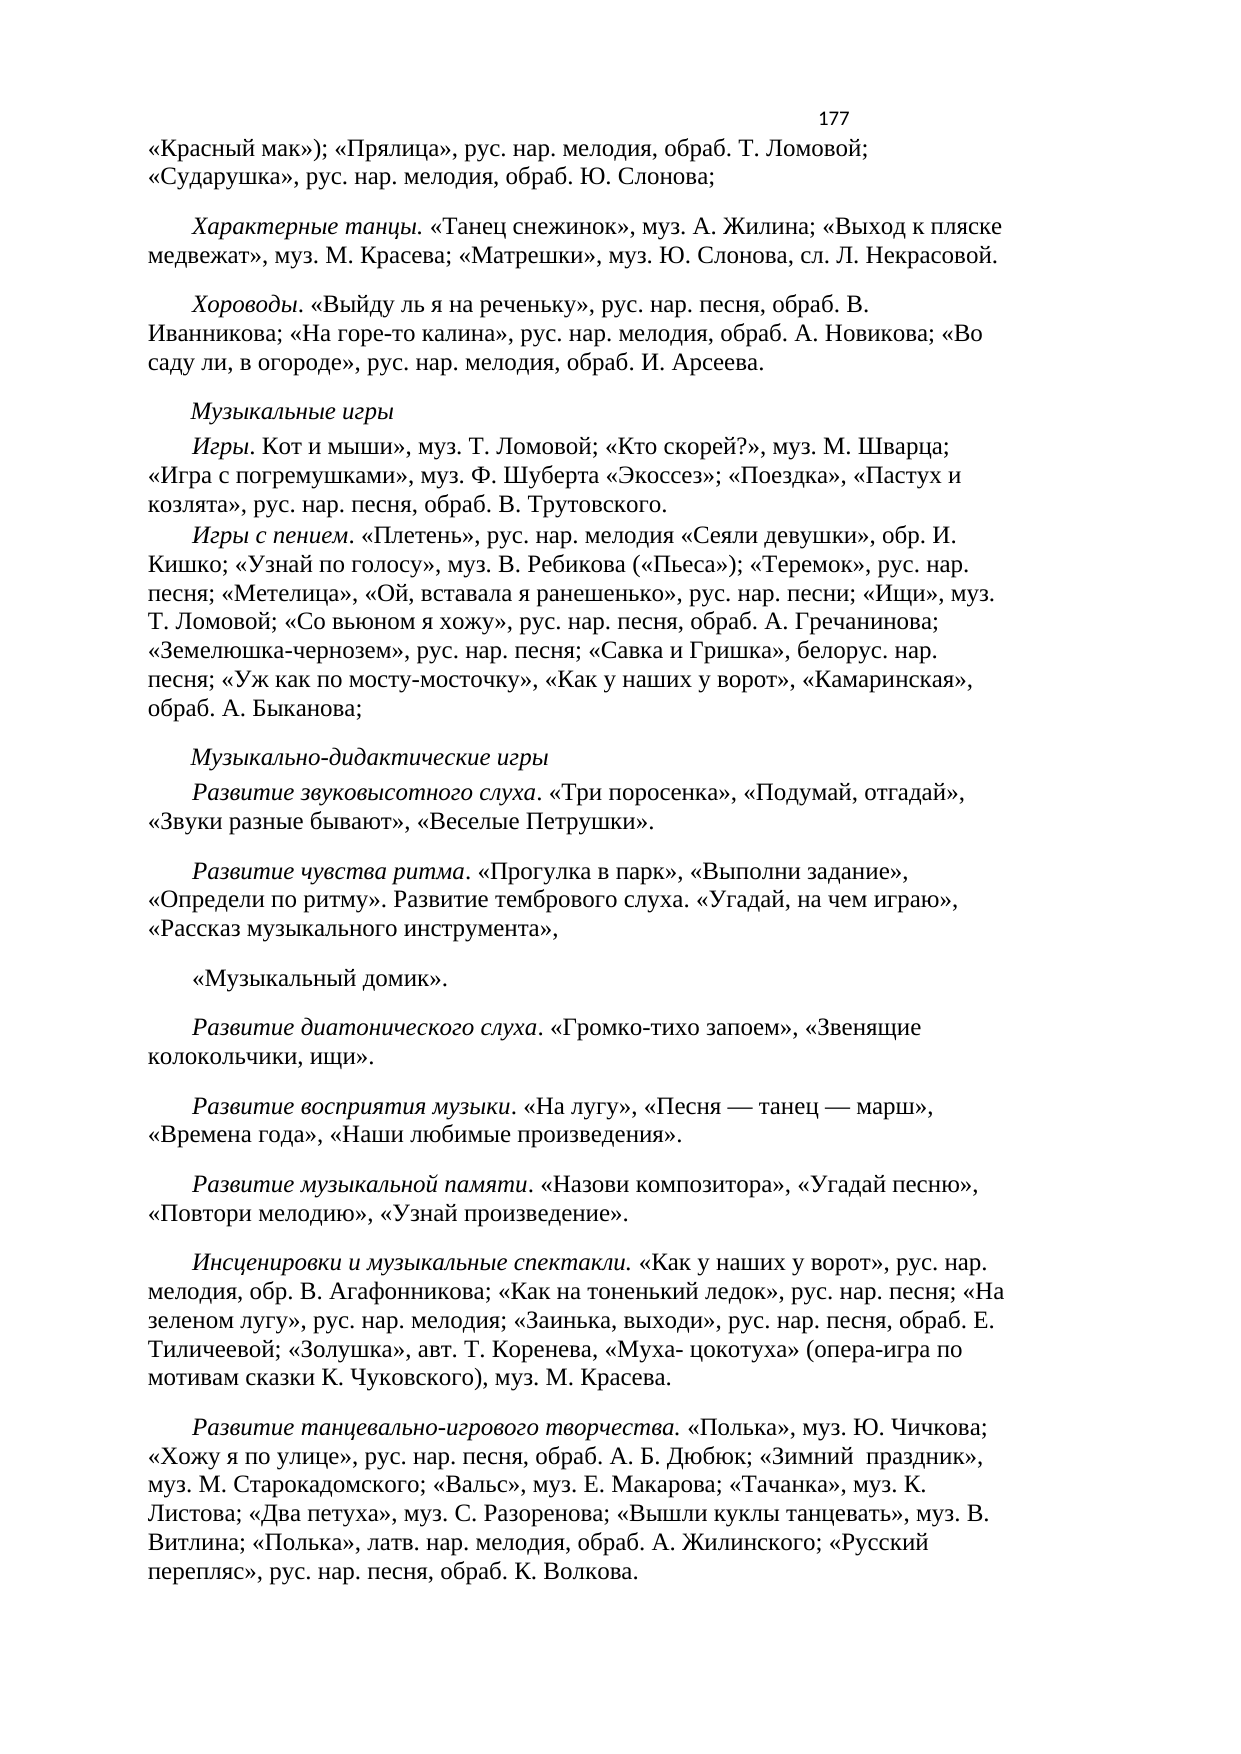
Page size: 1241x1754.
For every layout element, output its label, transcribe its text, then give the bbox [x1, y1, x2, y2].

text Игры. Кот и мыши», муз. Т. Ломовой; «Кто скорей?», муз. М. Шварца; «Игра с погремушками», муз. Ф. Шуберта «Экоссез»; «Поездка», «Пастух и козлята», рус. нар. песня, обраб. В. Трутовского. [148, 431, 1006, 518]
text Инсценировки и музыкальные спектакли. «Как у наших у ворот», рус. нар. мелодия, обр. В. Агафонникова; «Как на тоненький ледок», рус. нар. песня; «На зеленом лугу», рус. нар. мелодия; «Заинька, выходи», рус. нар. песня, обраб. Е. Тиличеевой; «Золушка», авт. Т. Коренева, «Муха- цокотуха» (опера-игра по мотивам сказки К. Чуковского), муз. М. Красева. [148, 1247, 1006, 1391]
text Развитие диатонического слуха. «Громко-тихо запоем», «Звенящие колокольчики, ищи». [148, 1012, 1032, 1070]
text Развитие музыкальной памяти. «Назови композитора», «Угадай песню», «Повтори мелодию», «Узнай произведение». [148, 1169, 1032, 1227]
text «Музыкальный домик». [192, 963, 1032, 992]
text Хороводы. «Выйду ль я на реченьку», рус. нар. песня, обраб. В. Иванникова; «На горе-то калина», рус. нар. мелодия, обраб. А. Новикова; «Во саду ли, в огороде», рус. нар. мелодия, обраб. И. Арсеева. [148, 289, 1005, 376]
text Развитие танцевально-игрового творчества. «Полька», муз. Ю. Чичкова; «Хожу я по улице», рус. нар. песня, обраб. А. Б. Дюбюк; «Зимний праздник», муз. М. Старокадомского; «Вальс», муз. Е. Макарова; «Тачанка», муз. К. Листова; «Два петуха», муз. С. Разоренова; «Вышли куклы танцевать», муз. В. Витлина; «Полька», латв. нар. мелодия, обраб. А. Жилинского; «Русский перепляс», рус. нар. песня, обраб. К. Волкова. [148, 1412, 1005, 1584]
text Игры с пением. «Плетень», рус. нар. мелодия «Сеяли девушки», обр. И. Кишко; «Узнай по голосу», муз. В. Ребикова («Пьеса»); «Теремок», рус. нар. песня; «Метелица», «Ой, вставала я ранешенько», рус. нар. песни; «Ищи», муз. Т. Ломовой; «Со вьюном я хожу», рус. нар. песня, обраб. А. Гречанинова; «Земелюшка-чернозем», рус. нар. песня; «Савка и Гришка», белорус. нар. песня; «Уж как по мосту-мосточку», «Как у наших у ворот», «Камаринская», обраб. А. Быканова; [148, 520, 1006, 721]
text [148, 133, 1005, 190]
text Музыкально-дидактические игры [190, 742, 1063, 771]
text Музыкальные игры [190, 396, 1063, 425]
text Развитие чувства ритма. «Прогулка в парк», «Выполни задание», «Определи по ритму». Развитие тембрового слуха. «Угадай, на чем играю», «Рассказ музыкального инструмента», [148, 856, 1005, 942]
text Характерные танцы. «Танец снежинок», муз. А. Жилина; «Выход к пляске медвежат», муз. М. Красева; «Матрешки», муз. Ю. Слонова, сл. Л. Некрасовой. [148, 211, 1032, 268]
text Развитие восприятия музыки. «На лугу», «Песня — танец — марш», «Времена года», «Наши любимые произведения». [148, 1091, 1032, 1148]
text Развитие звуковысотного слуха. «Три поросенка», «Подумай, отгадай», «Звуки разные бывают», «Веселые Петрушки». [148, 777, 1032, 835]
